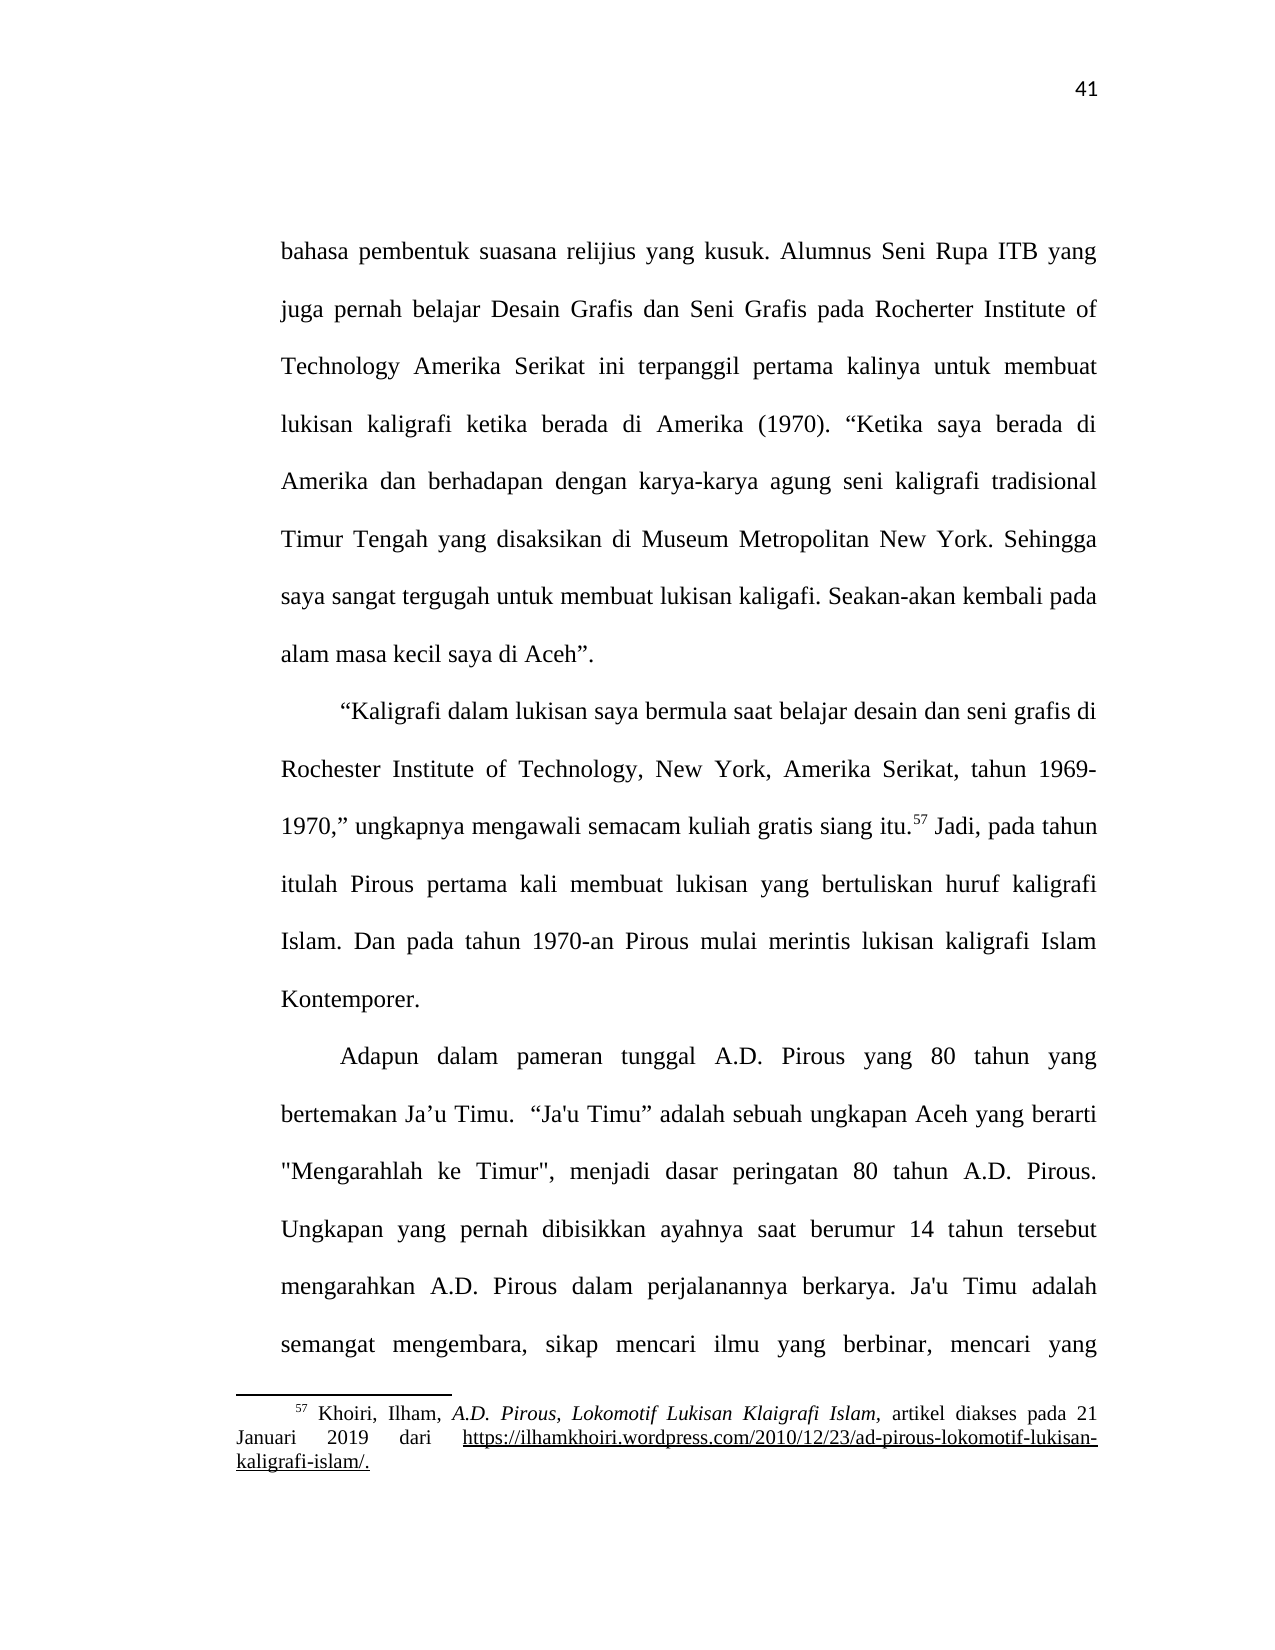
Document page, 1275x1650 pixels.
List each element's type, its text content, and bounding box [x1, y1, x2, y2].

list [281, 1041, 1098, 1357]
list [281, 236, 1098, 667]
list “Kaligrafi dalam lukisan saya bermula saat belajar desain dan seni grafis di Rochester Institute of Technology, New York, Amerika Serikat, tahun 1969-1970,” ungkapnya mengawali semacam kuliah gratis siang itu. Jadi, pada tahun itulah Pirous pertama kali membuat lukisan yang bertuliskan huruf kaligrafi Islam. Dan pada tahun 1970-an Pirous mulai merintis lukisan kaligrafi Islam Kontemporer. [281, 696, 1098, 1012]
